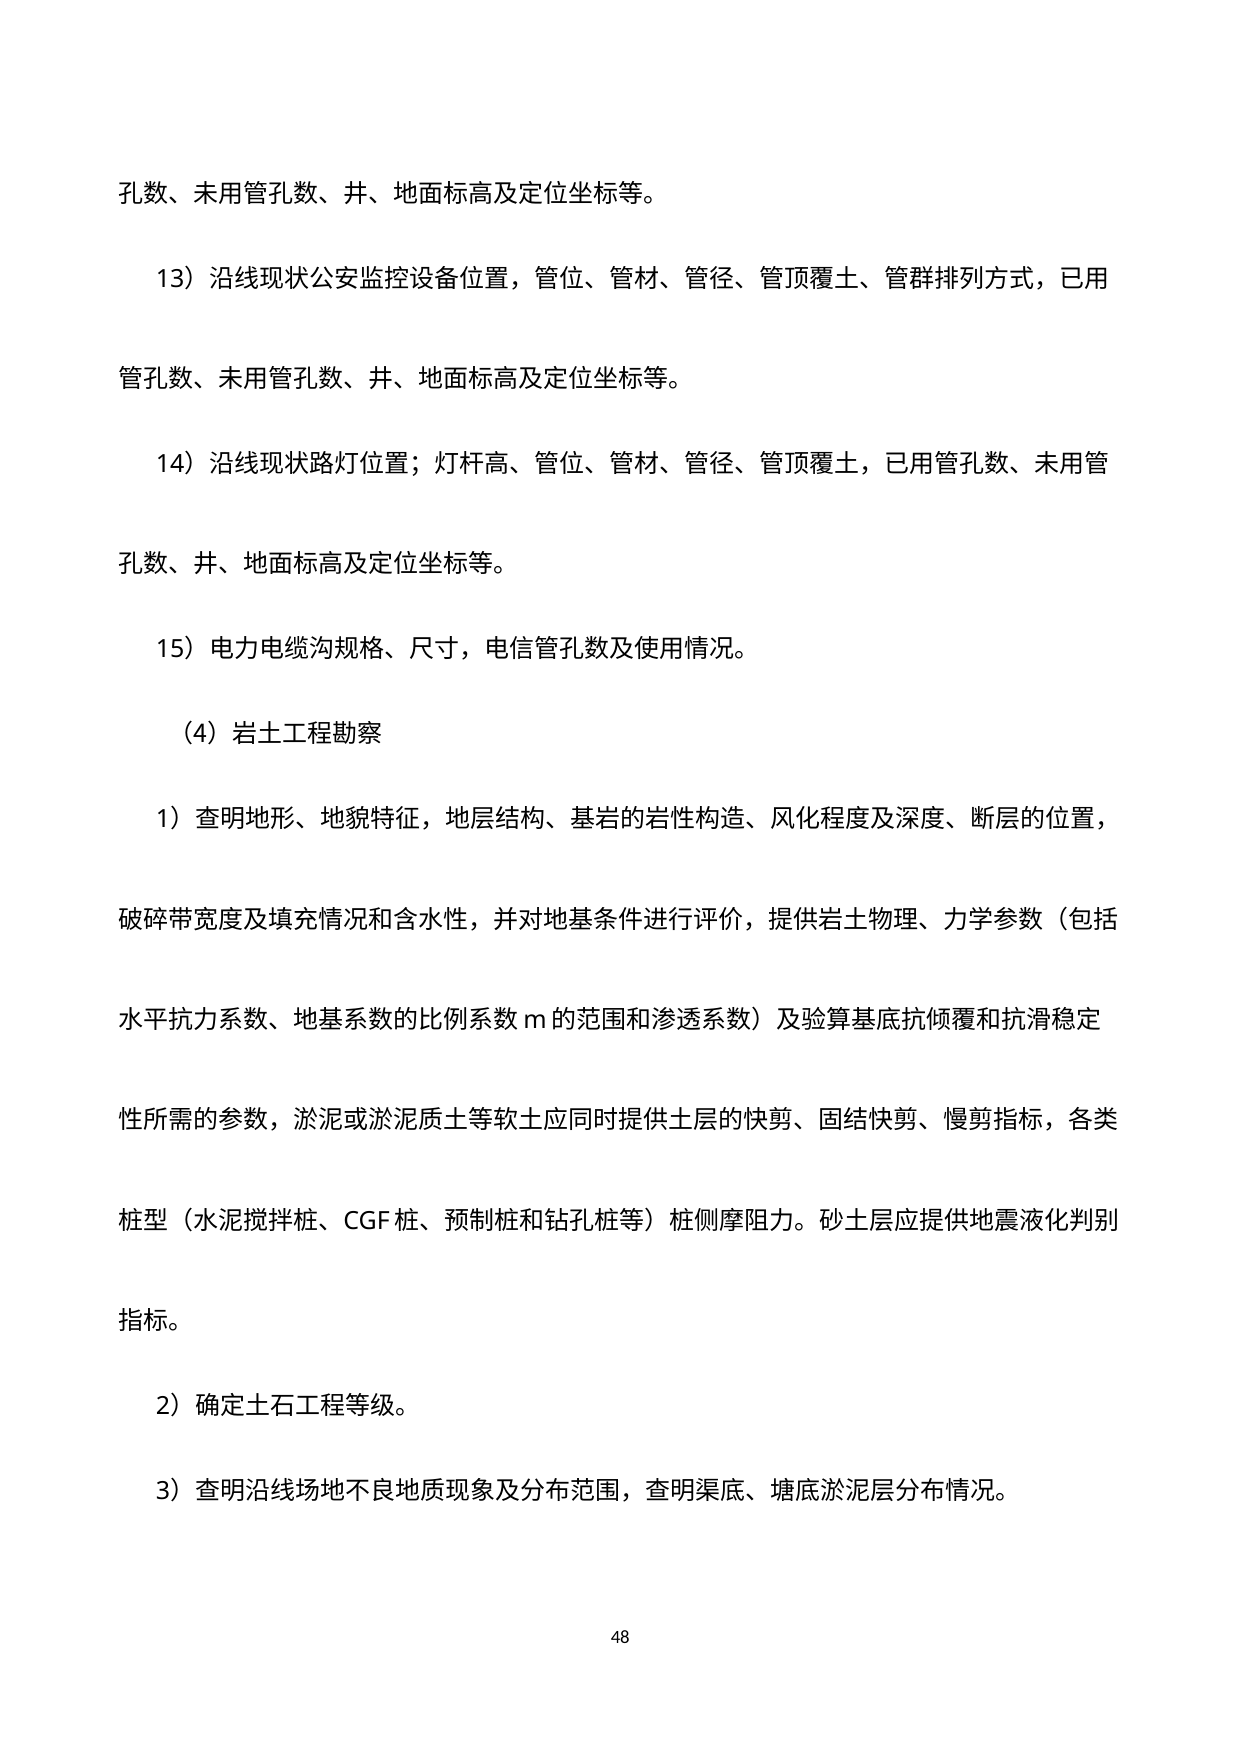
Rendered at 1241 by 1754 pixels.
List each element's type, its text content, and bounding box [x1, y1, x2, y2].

text 15）电力电缆沟规格、尺寸，电信管孔数及使用情况。 [118, 614, 1122, 681]
text 13）沿线现状公安监控设备位置，管位、管材、管径、管顶覆土、管群排列方式，已用管孔数、未用管孔数、井、地面标高及定位坐标等。 [118, 243, 1122, 410]
text 1）查明地形、地貌特征，地层结构、基岩的岩性构造、风化程度及深度、断层的位置，破碎带宽度及填充情况和含水性，并对地基条件进行评价，提供岩土物理、力学参数（包括水平抗力系数、地基系数的比例系数m的范围和渗透系数）及验算基底抗倾覆和抗滑稳定性所需的参数，淤泥或淤泥质土等软土应同时提供土层的快剪、固结快剪、慢剪指标，各类桩型（水泥搅拌桩、CGF桩、预制桩和钻孔桩等）桩侧摩阻力。砂土层应提供地震液化判别指标。 [118, 784, 1122, 1352]
list 岩土工程勘察 [118, 699, 1122, 766]
text 14）沿线现状路灯位置；灯杆高、管位、管材、管径、管顶覆土，已用管孔数、未用管孔数、井、地面标高及定位坐标等。 [118, 428, 1122, 596]
text 2）确定土石工程等级。 [118, 1370, 1122, 1437]
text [118, 158, 1122, 225]
text 3）查明沿线场地不良地质现象及分布范围，查明渠底、塘底淤泥层分布情况。 [118, 1455, 1122, 1522]
